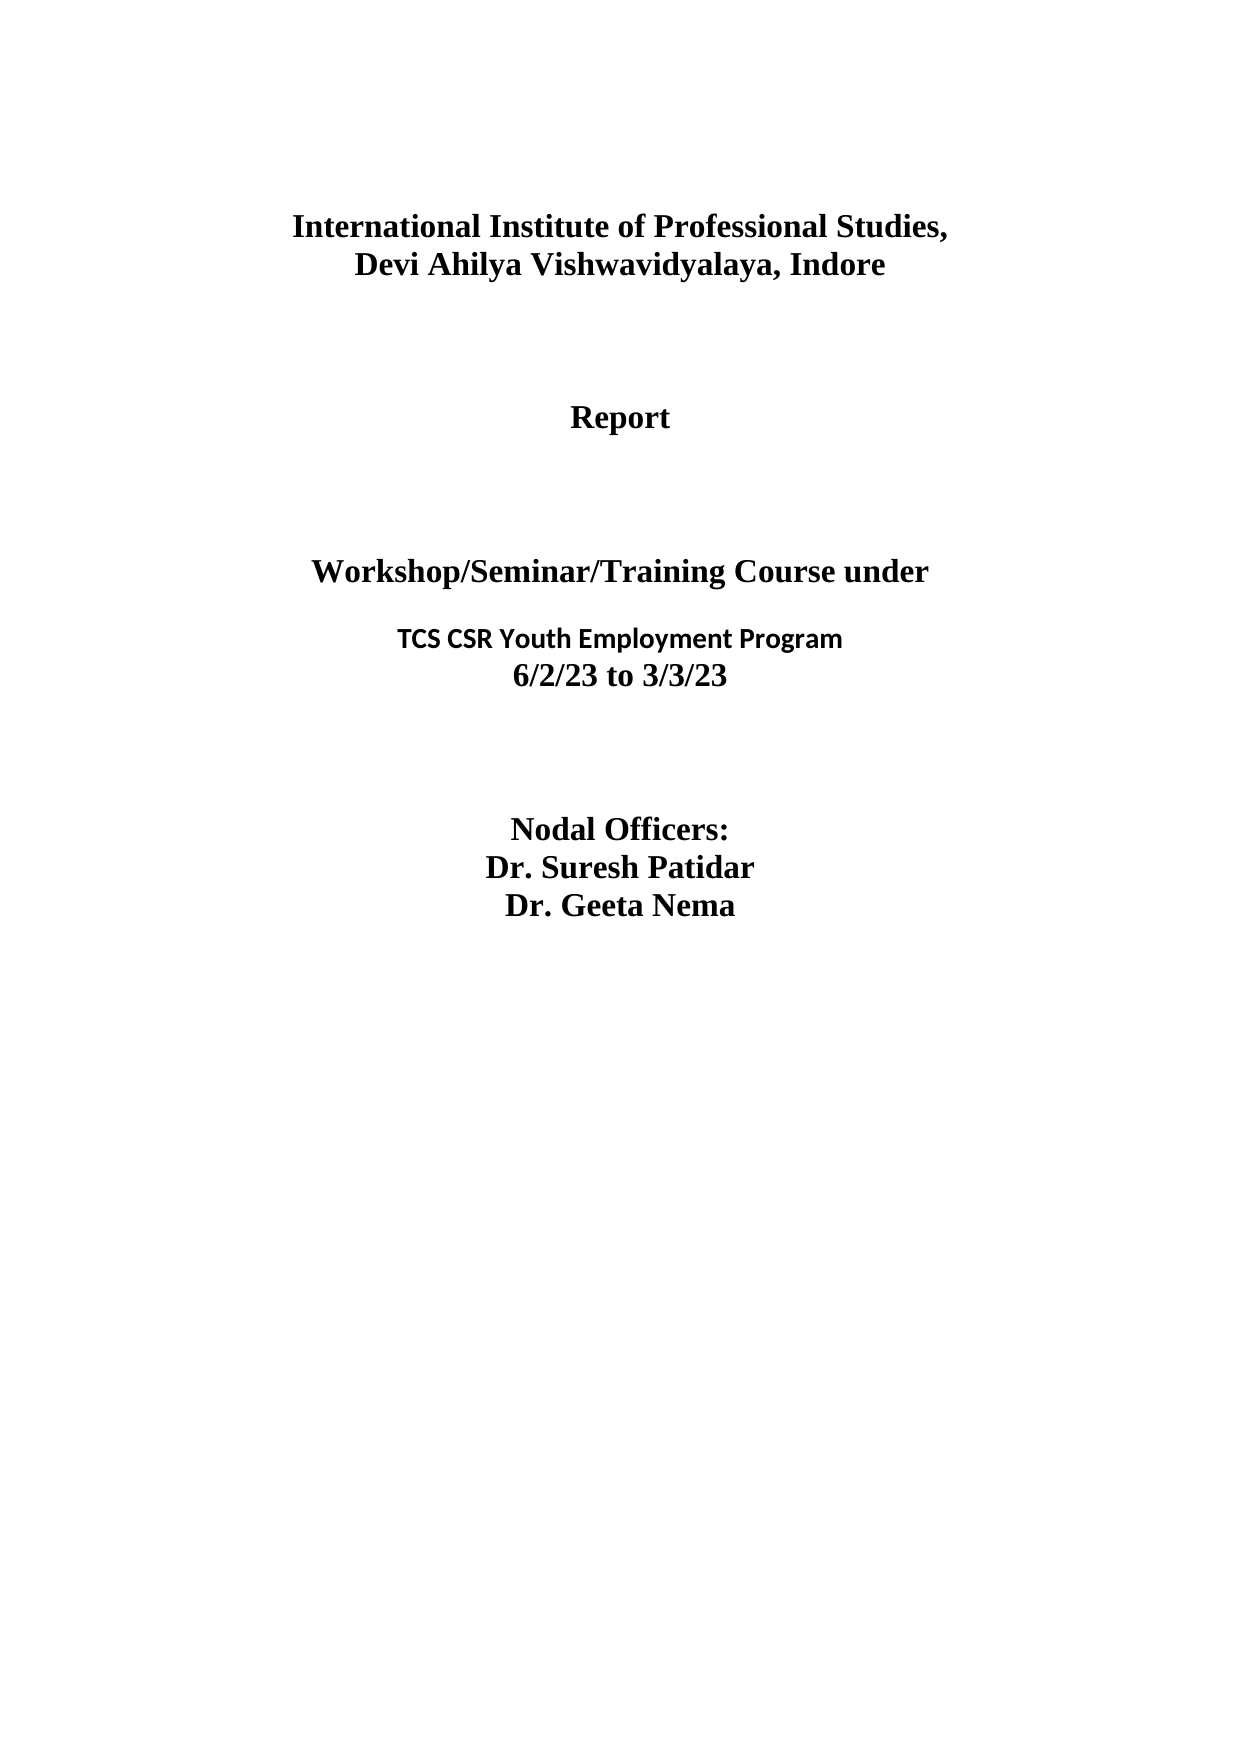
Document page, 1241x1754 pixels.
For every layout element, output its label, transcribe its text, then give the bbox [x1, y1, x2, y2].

text Workshop/Seminar/Training Course under [150, 551, 1090, 589]
text TCS CSR Youth Employment Program [150, 620, 1090, 656]
text Dr. Geeta Nema [150, 886, 1090, 924]
text Devi Ahilya Vishwavidyalaya, Indore [150, 244, 1090, 283]
text Dr. Suresh Patidar [150, 847, 1090, 886]
text Report [150, 398, 1090, 436]
text Nodal Officers: [150, 809, 1090, 847]
text 6/2/23 to 3/3/23 [150, 656, 1090, 694]
text International Institute of Professional Studies, [150, 206, 1090, 244]
